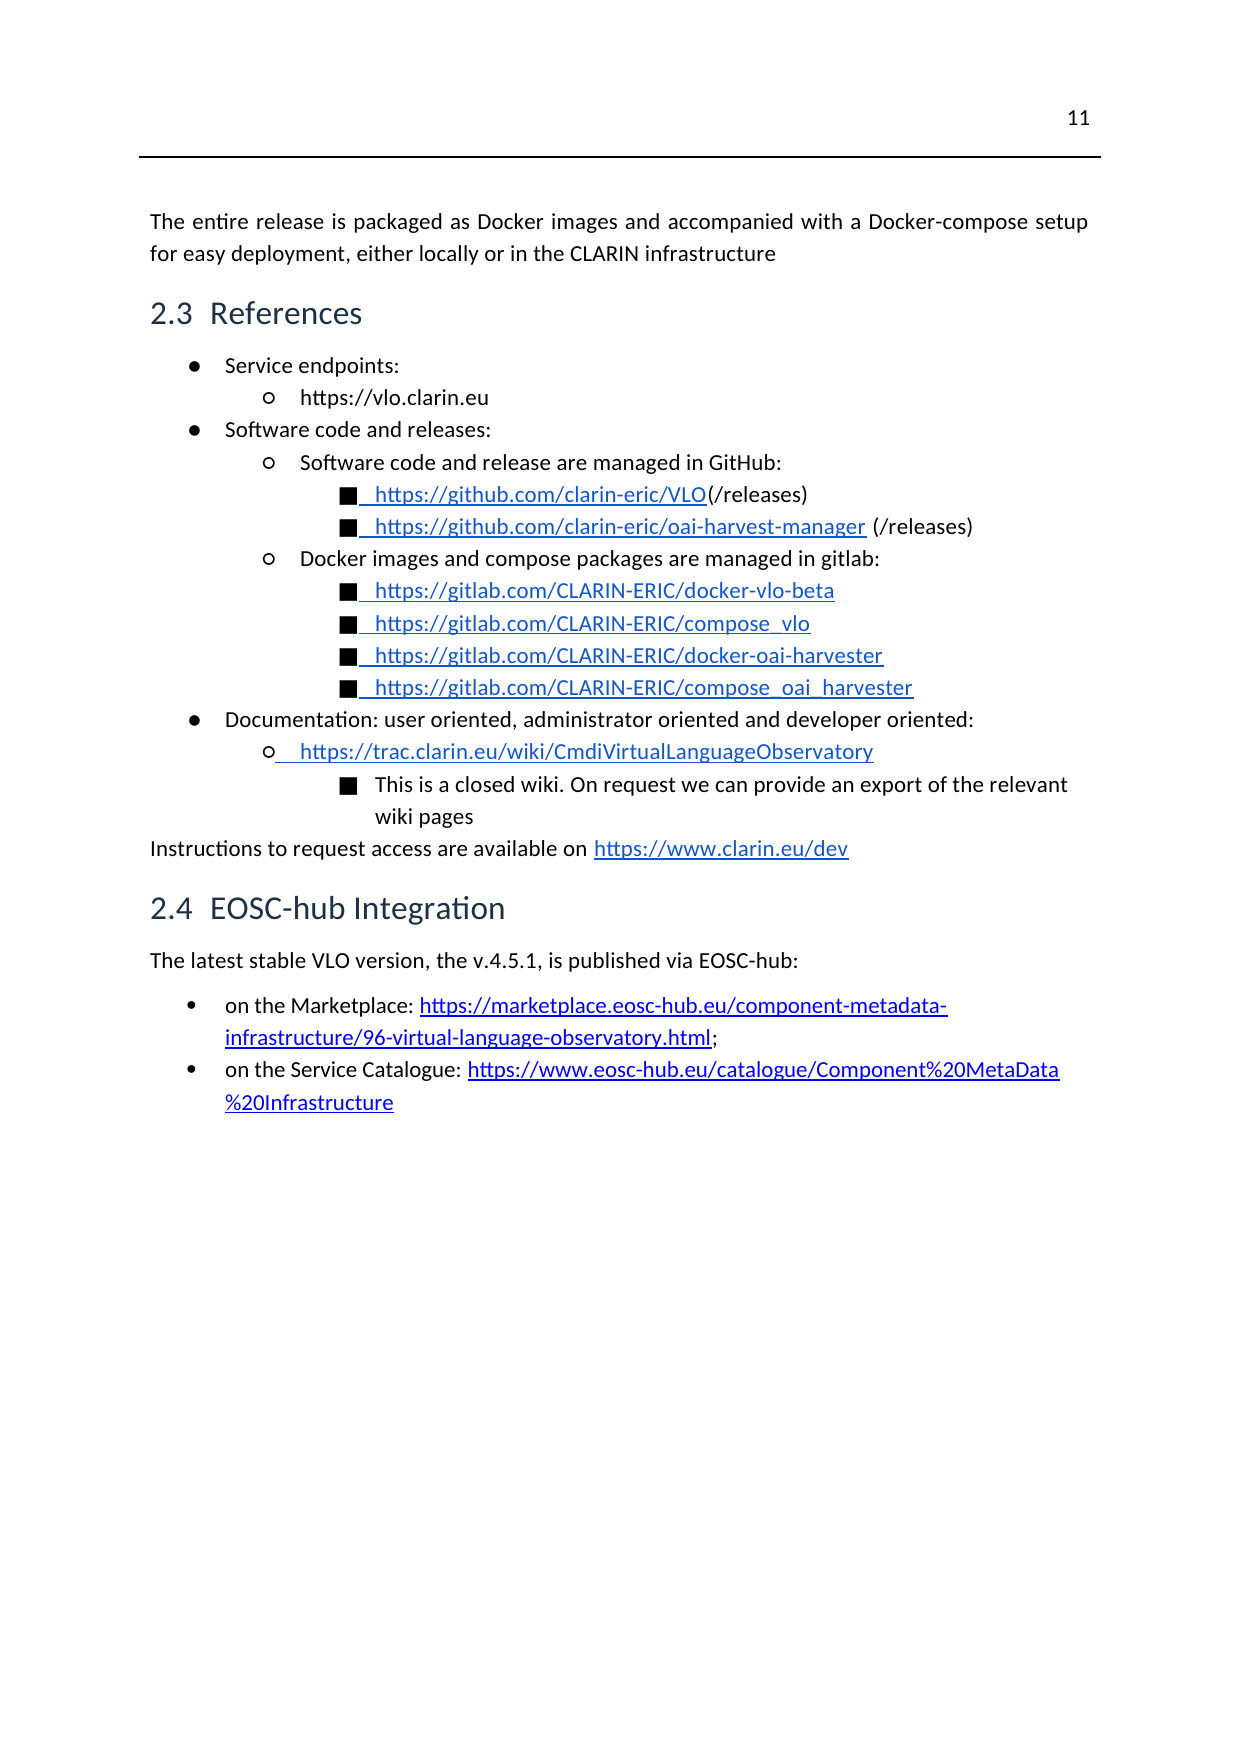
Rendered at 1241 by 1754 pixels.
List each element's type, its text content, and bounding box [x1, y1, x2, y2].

list on the Marketplace: https://marketplace.eosc-hub.eu/component-metadata-infrastructure/96-virtual-language-observatory.html; [187, 991, 1090, 1051]
text The latest stable VLO version, the v.4.5.1, is published via EOSC-hub: [150, 946, 1090, 974]
list https://gitlab.com/CLARIN-ERIC/docker-oai-harvester [337, 641, 1090, 669]
list https://trac.clarin.eu/wiki/CmdiVirtualLanguageObservatory [262, 737, 1090, 766]
list Software code and releases: [187, 416, 1090, 444]
list https://gitlab.com/CLARIN-ERIC/compose_vlo [337, 609, 1090, 637]
list Software code and release are managed in GitHub: [262, 448, 1090, 476]
list https://gitlab.com/CLARIN-ERIC/compose_oai_harvester [337, 673, 1090, 701]
list https://vlo.clarin.eu [262, 383, 1090, 411]
list on the Service Catalogue: https://www.eosc-hub.eu/catalogue/Component%20MetaData%20Infrastructure [187, 1055, 1090, 1116]
list https://github.com/clarin-eric/VLO(/releases) [337, 480, 1090, 508]
list Service endpoints: [187, 351, 1090, 379]
list Docker images and compose packages are managed in gitlab: [262, 544, 1090, 572]
subtitle References [150, 292, 1090, 333]
text The entire release is packaged as Docker images and accompanied with a Docker-compose setup for easy deployment, either locally or in the CLARIN infrastructure [150, 207, 1090, 267]
subtitle EOSC-hub Integration [150, 887, 1090, 928]
text Instructions to request access are available on https://www.clarin.eu/dev [150, 834, 1090, 862]
list https://gitlab.com/CLARIN-ERIC/docker-vlo-beta [337, 577, 1090, 604]
list https://github.com/clarin-eric/oai-harvest-manager (/releases) [337, 512, 1090, 540]
list Documentation: user oriented, administrator oriented and developer oriented: [187, 705, 1090, 733]
list This is a closed wiki. On request we can provide an export of the relevant wiki pages [337, 770, 1090, 830]
